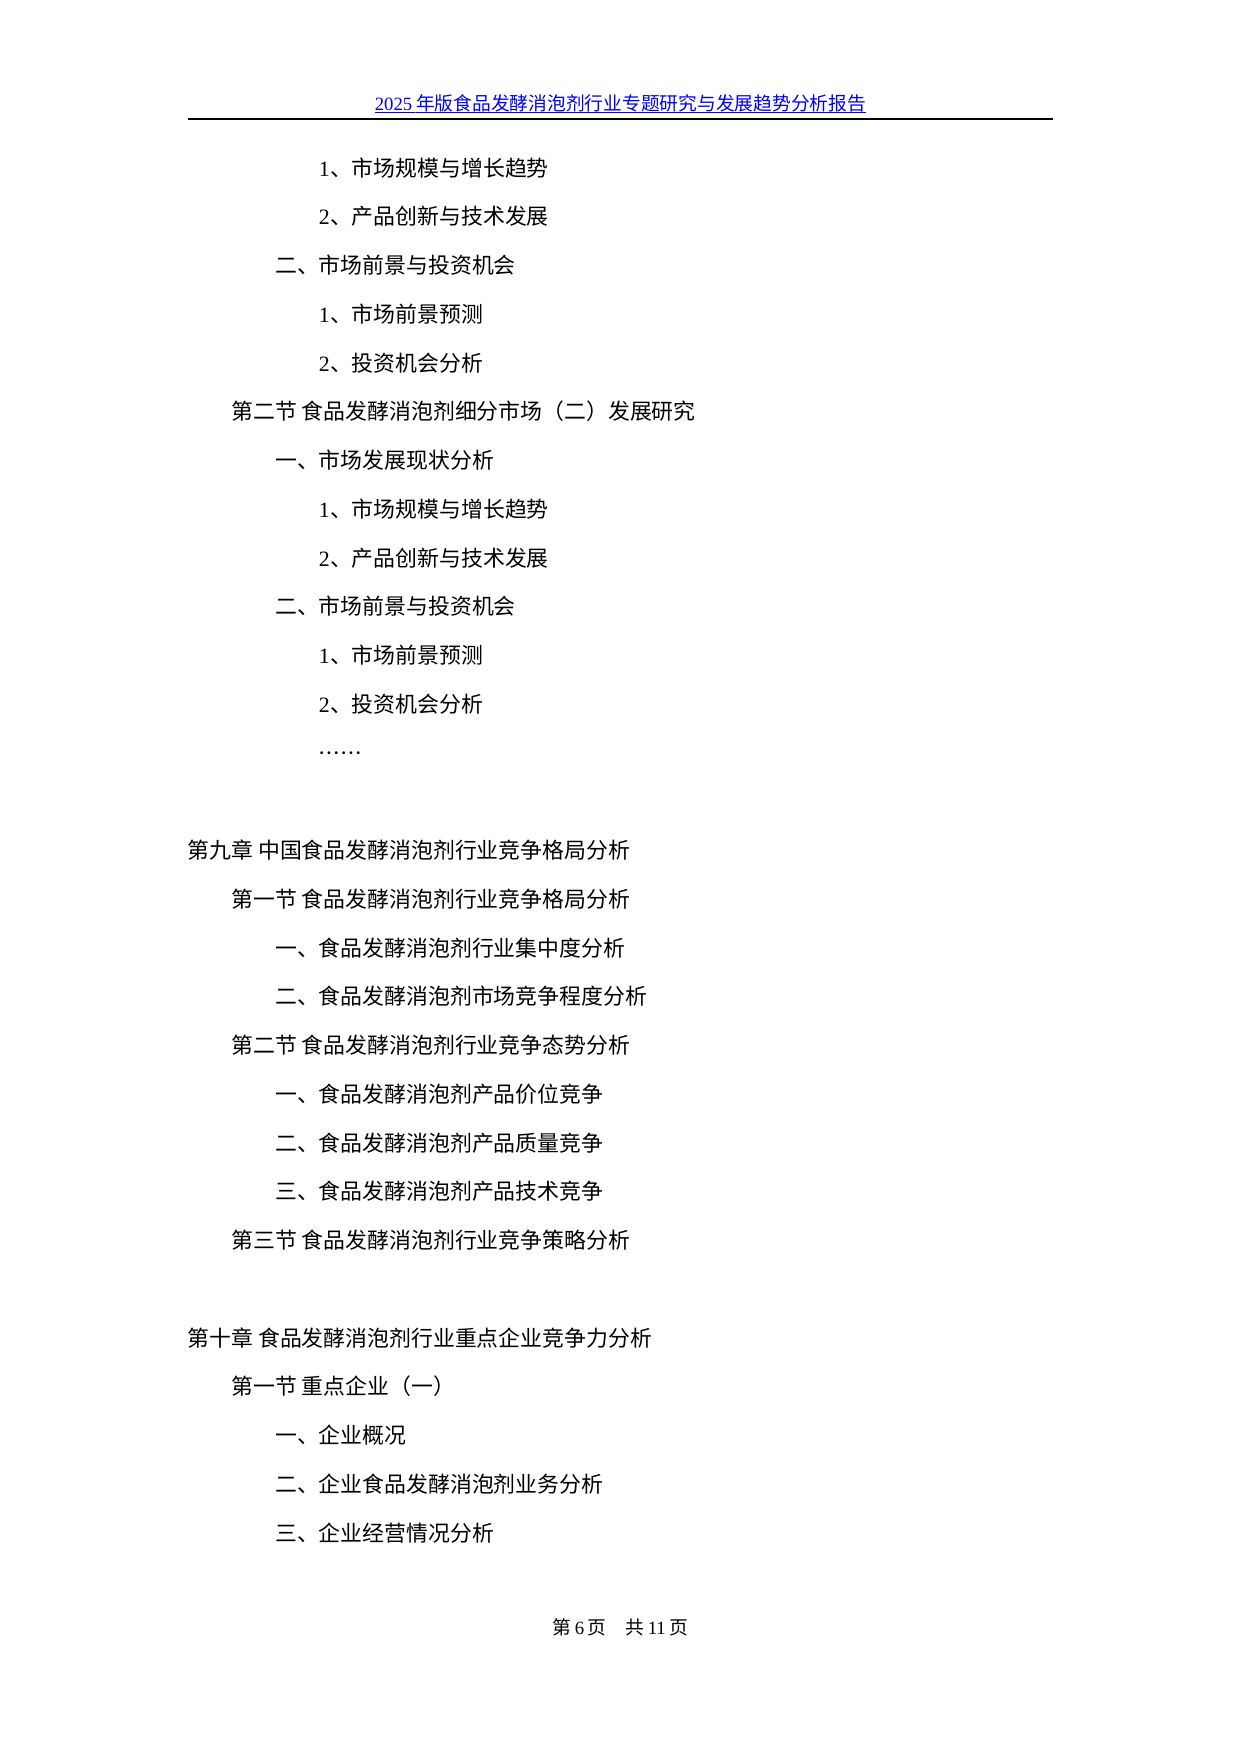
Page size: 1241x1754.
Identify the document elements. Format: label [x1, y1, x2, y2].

text [187, 150, 1053, 1548]
